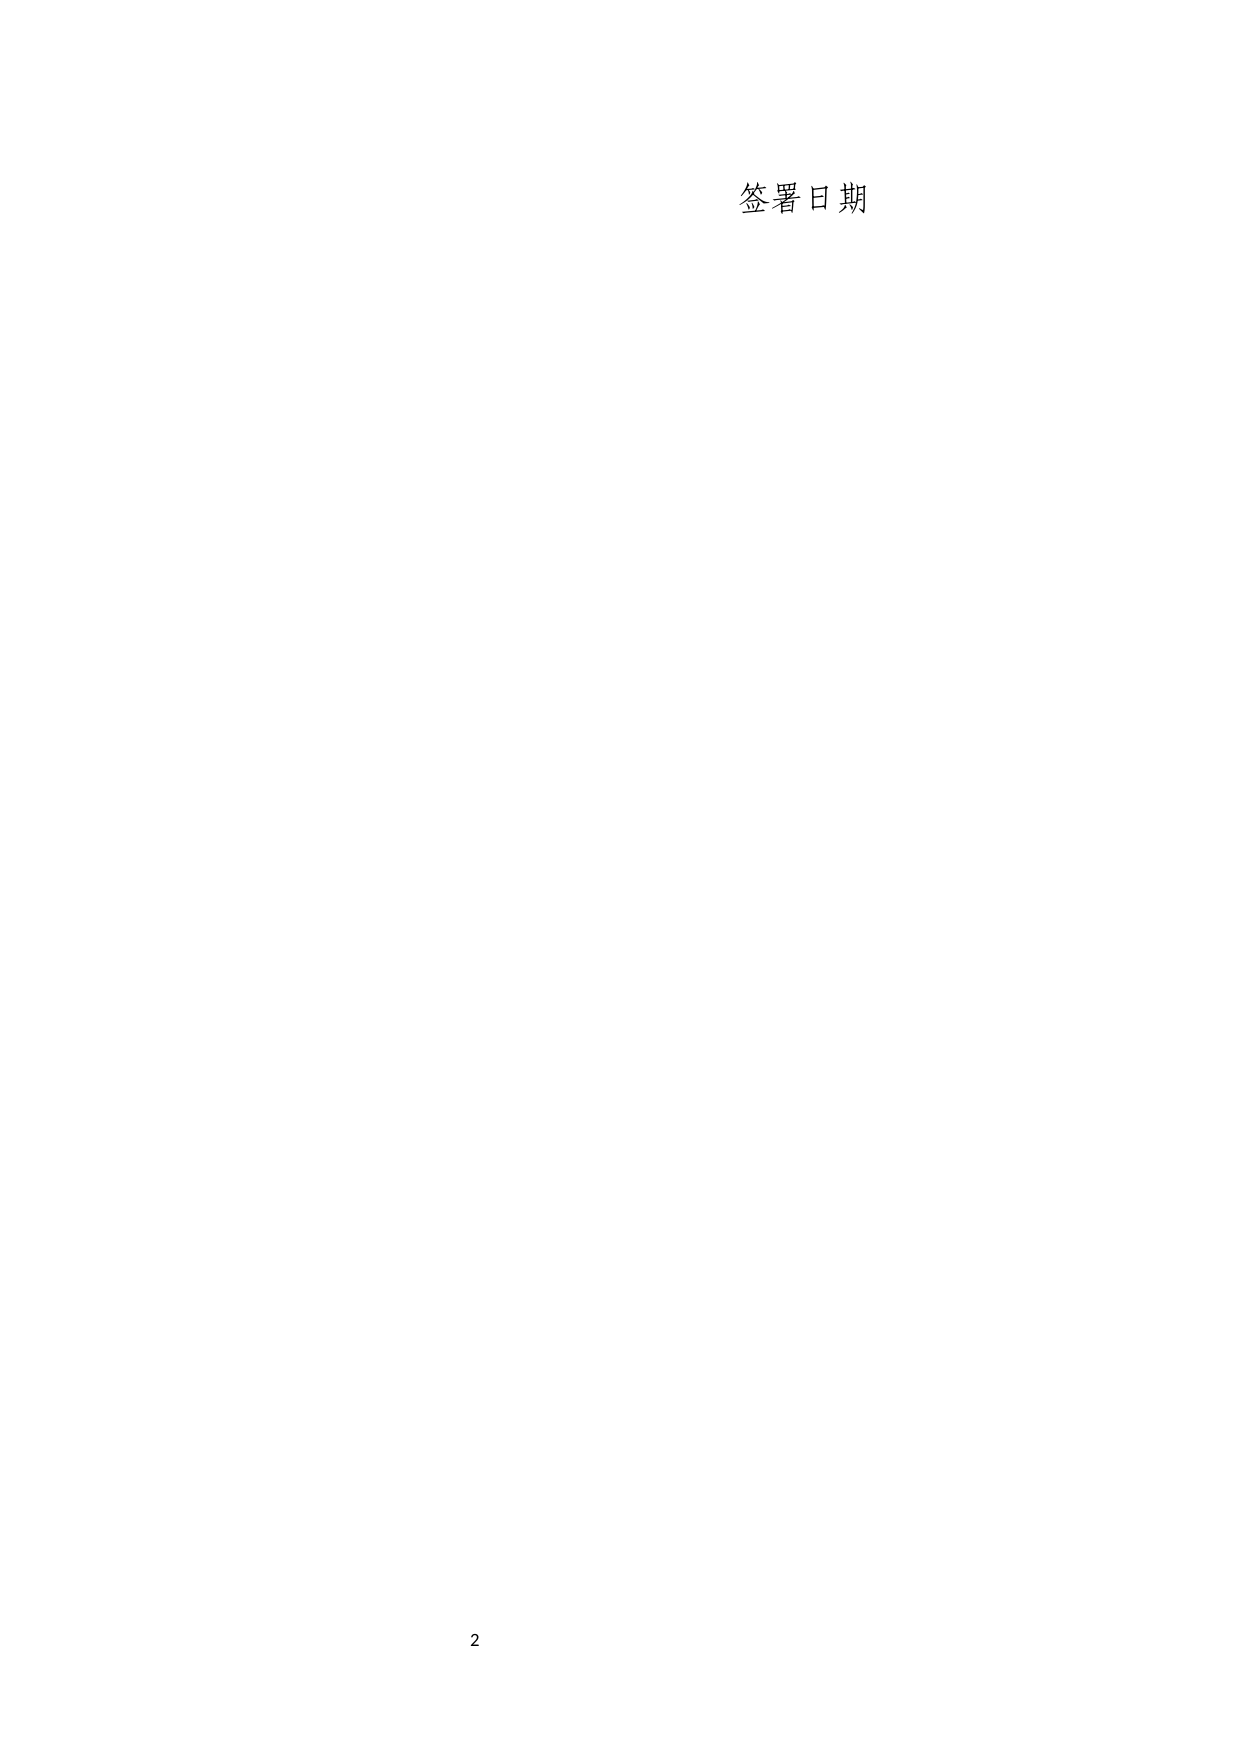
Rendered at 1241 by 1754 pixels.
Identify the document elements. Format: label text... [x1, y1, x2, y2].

text 签署日期 [188, 162, 1052, 229]
